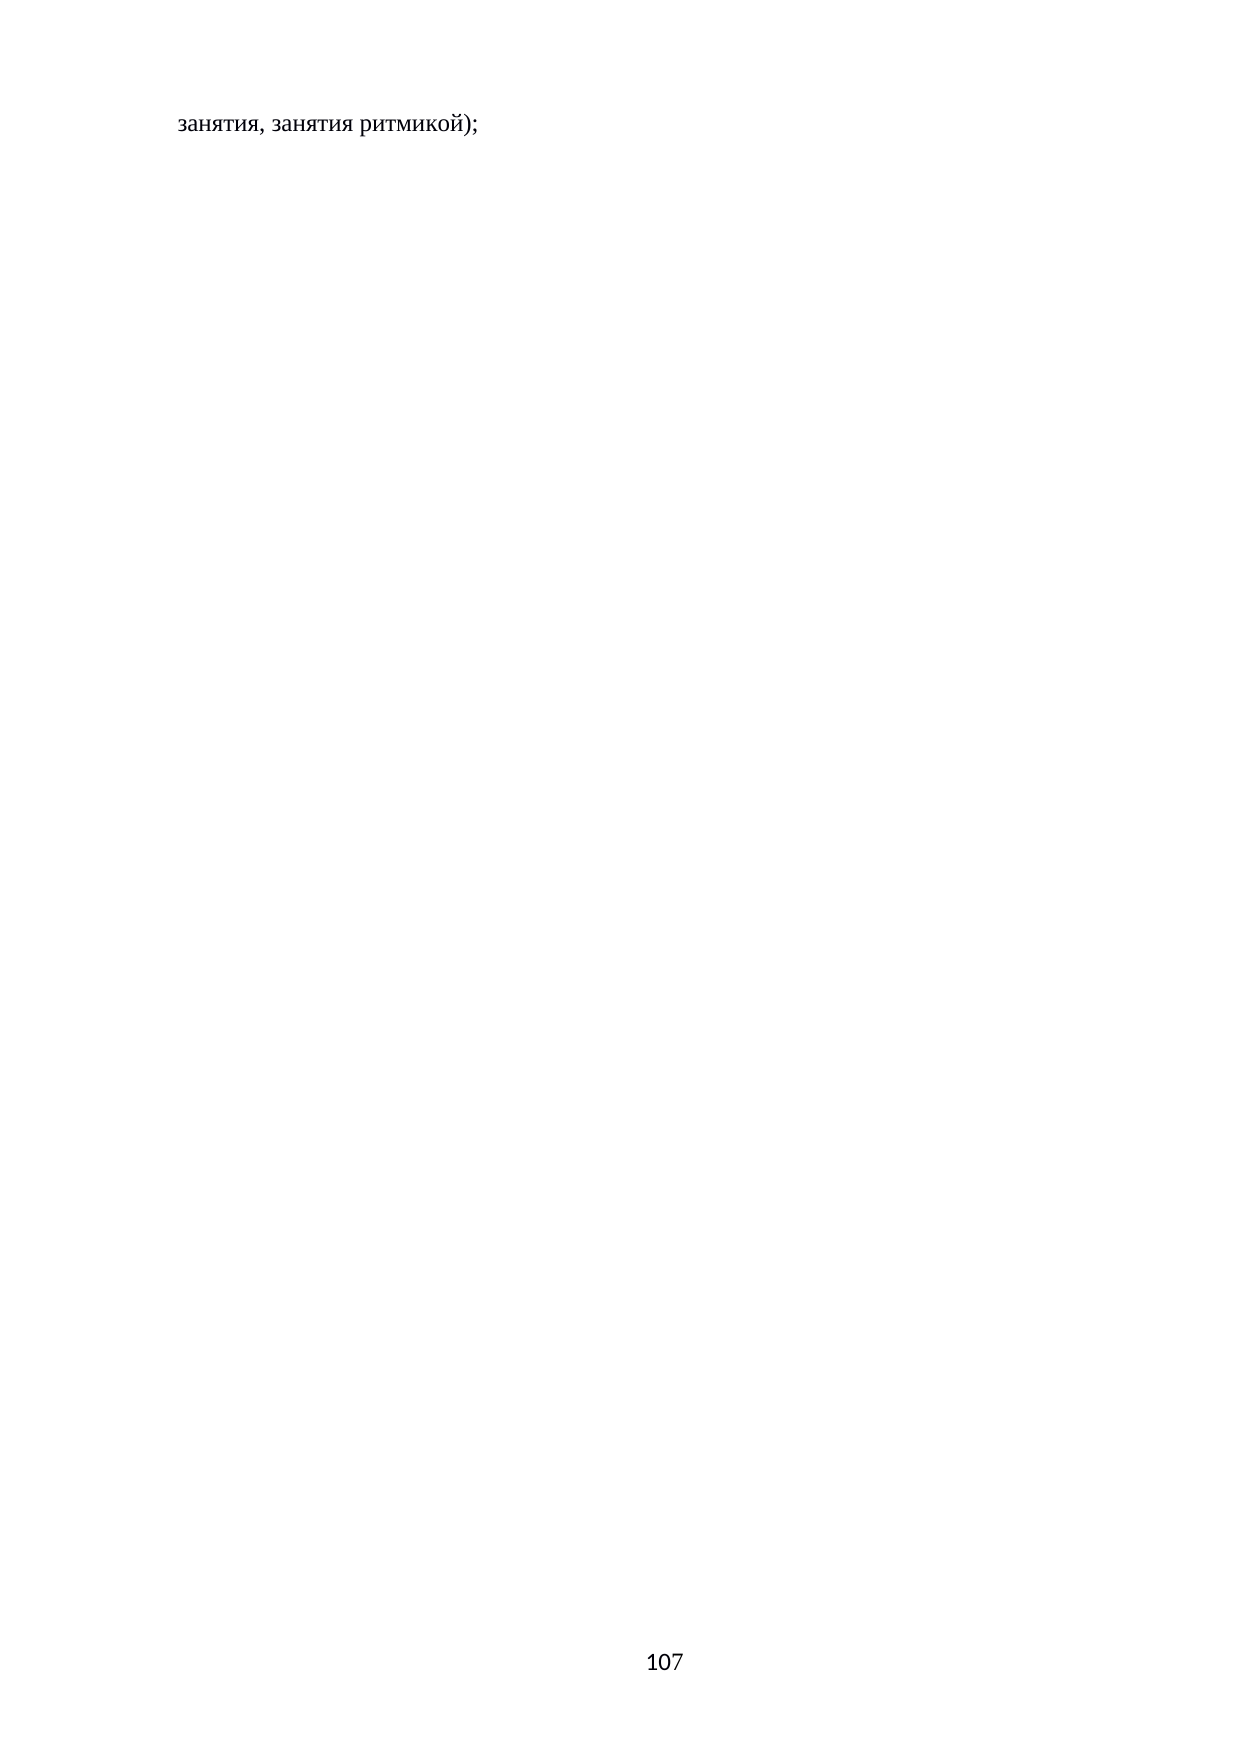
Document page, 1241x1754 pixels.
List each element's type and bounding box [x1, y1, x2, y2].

list [177, 108, 1152, 137]
